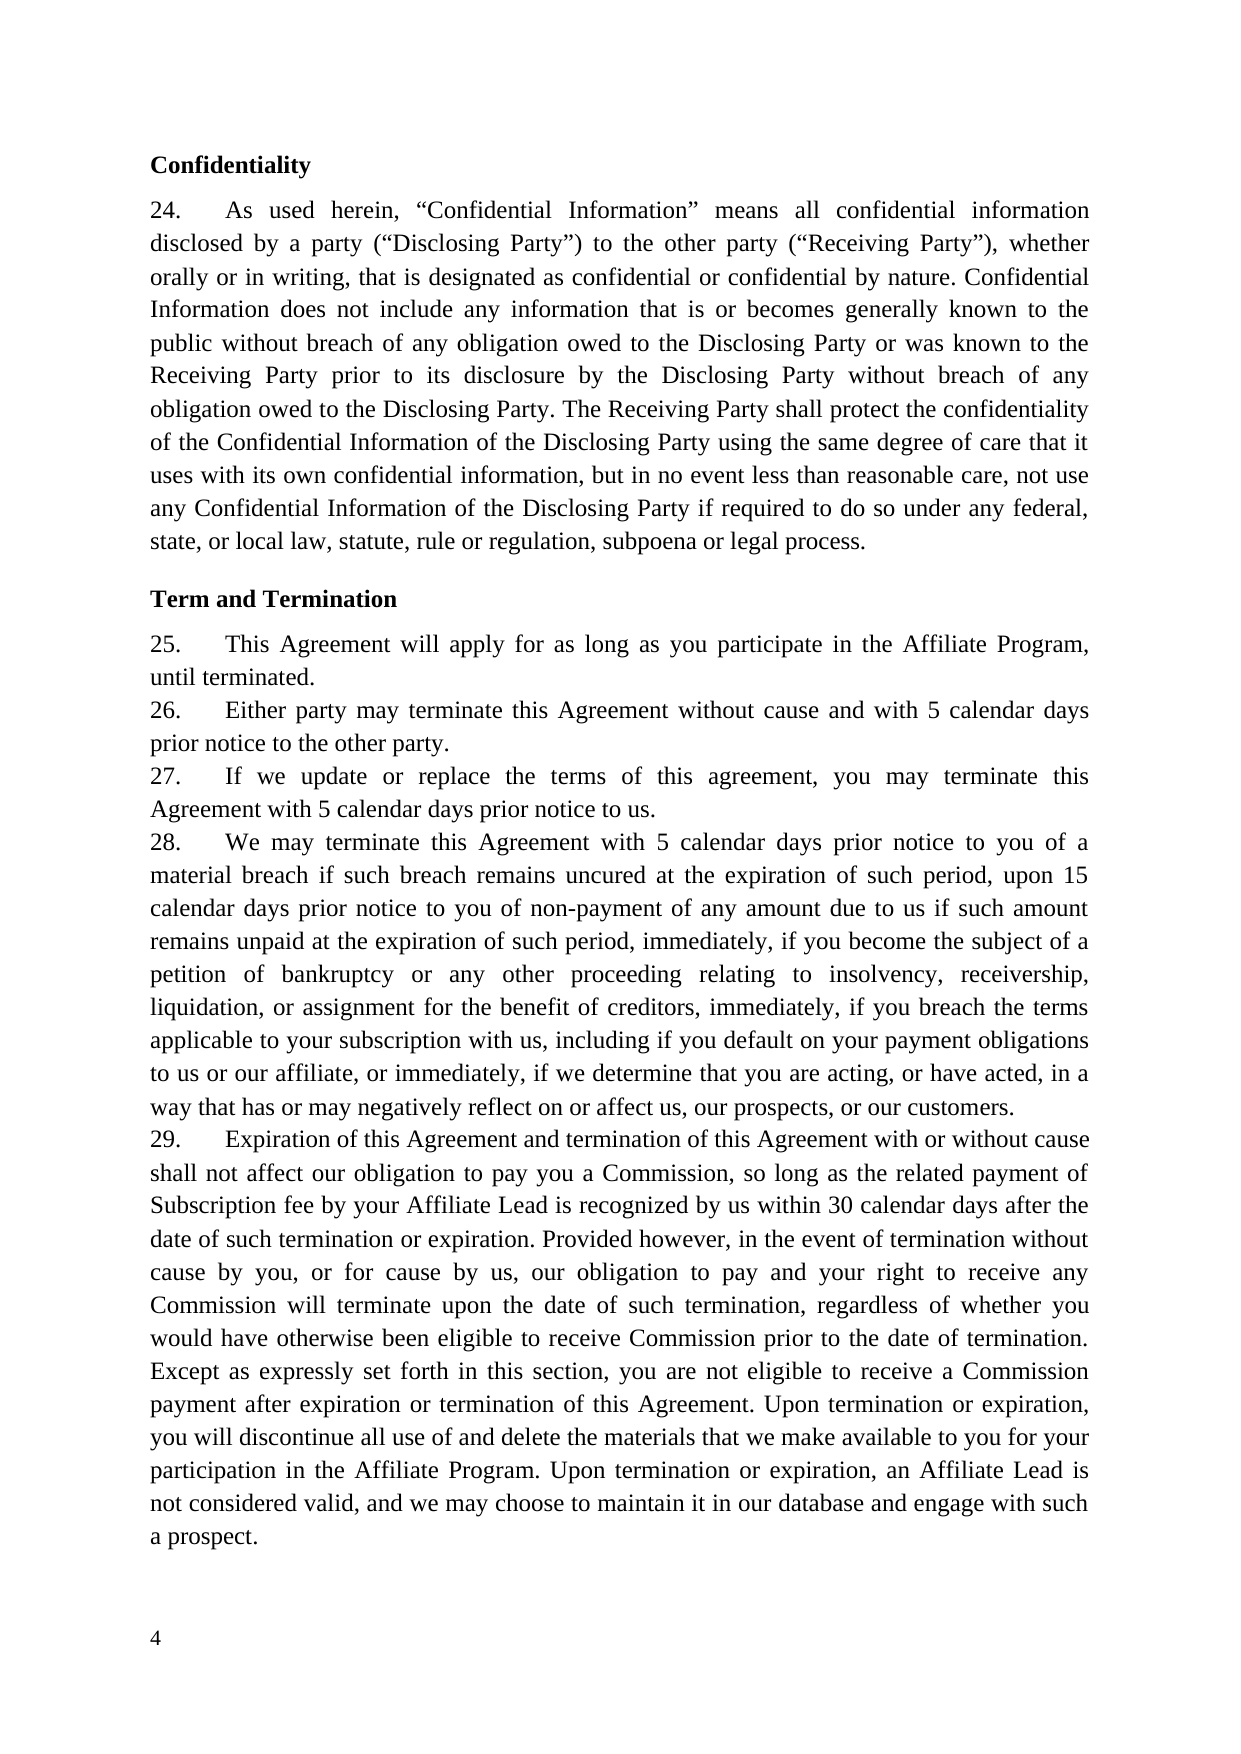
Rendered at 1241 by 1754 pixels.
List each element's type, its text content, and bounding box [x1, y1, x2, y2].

list Either party may terminate this Agreement without cause and with 5 calendar days prior notice to the other party. [150, 695, 1090, 757]
list Confidentiality [150, 150, 1090, 179]
list This Agreement will apply for as long as you participate in the Affiliate Program, until terminated. [150, 629, 1090, 691]
list Term and Termination [150, 584, 1090, 612]
list Expiration of this Agreement and termination of this Agreement with or without cause shall not affect our obligation to pay you a Commission, so long as the related payment of Subscription fee by your Affiliate Lead is recognized by us within 30 calendar days after the date of such termination or expiration. Provided however, in the event of termination without cause by you, or for cause by us, our obligation to pay and your right to receive any Commission will terminate upon the date of such termination, regardless of whether you would have otherwise been eligible to receive Commission prior to the date of termination. Except as expressly set forth in this section, you are not eligible to receive a Commission payment after expiration or termination of this Agreement. Upon termination or expiration, you will discontinue all use of and delete the materials that we make available to you for your participation in the Affiliate Program. Upon termination or expiration, an Affiliate Lead is not considered valid, and we may choose to maintain it in our database and engage with such a prospect. [150, 1124, 1090, 1549]
list As used herein, “Confidential Information” means all confidential information disclosed by a party (“Disclosing Party”) to the other party (“Receiving Party”), whether orally or in writing, that is designated as confidential or confidential by nature. Confidential Information does not include any information that is or becomes generally known to the public without breach of any obligation owed to the Disclosing Party or was known to the Receiving Party prior to its disclosure by the Disclosing Party without breach of any obligation owed to the Disclosing Party. The Receiving Party shall protect the confidentiality of the Confidential Information of the Disclosing Party using the same degree of care that it uses with its own confidential information, but in no event less than reasonable care, not use any Confidential Information of the Disclosing Party if required to do so under any federal, state, or local law, statute, rule or regulation, subpoena or legal process. [150, 196, 1090, 554]
list If we update or replace the terms of this agreement, you may terminate this Agreement with 5 calendar days prior notice to us. [150, 761, 1090, 823]
list We may terminate this Agreement with 5 calendar days prior notice to you of a material breach if such breach remains uncured at the expiration of such period, upon 15 calendar days prior notice to you of non-payment of any amount due to us if such amount remains unpaid at the expiration of such period, immediately, if you become the subject of a petition of bankruptcy or any other proceeding relating to insolvency, receivership, liquidation, or assignment for the benefit of creditors, immediately, if you breach the terms applicable to your subscription with us, including if you default on your payment obligations to us or our affiliate, or immediately, if we determine that you are acting, or have acted, in a way that has or may negatively reflect on or affect us, our prospects, or our customers. [150, 827, 1090, 1120]
